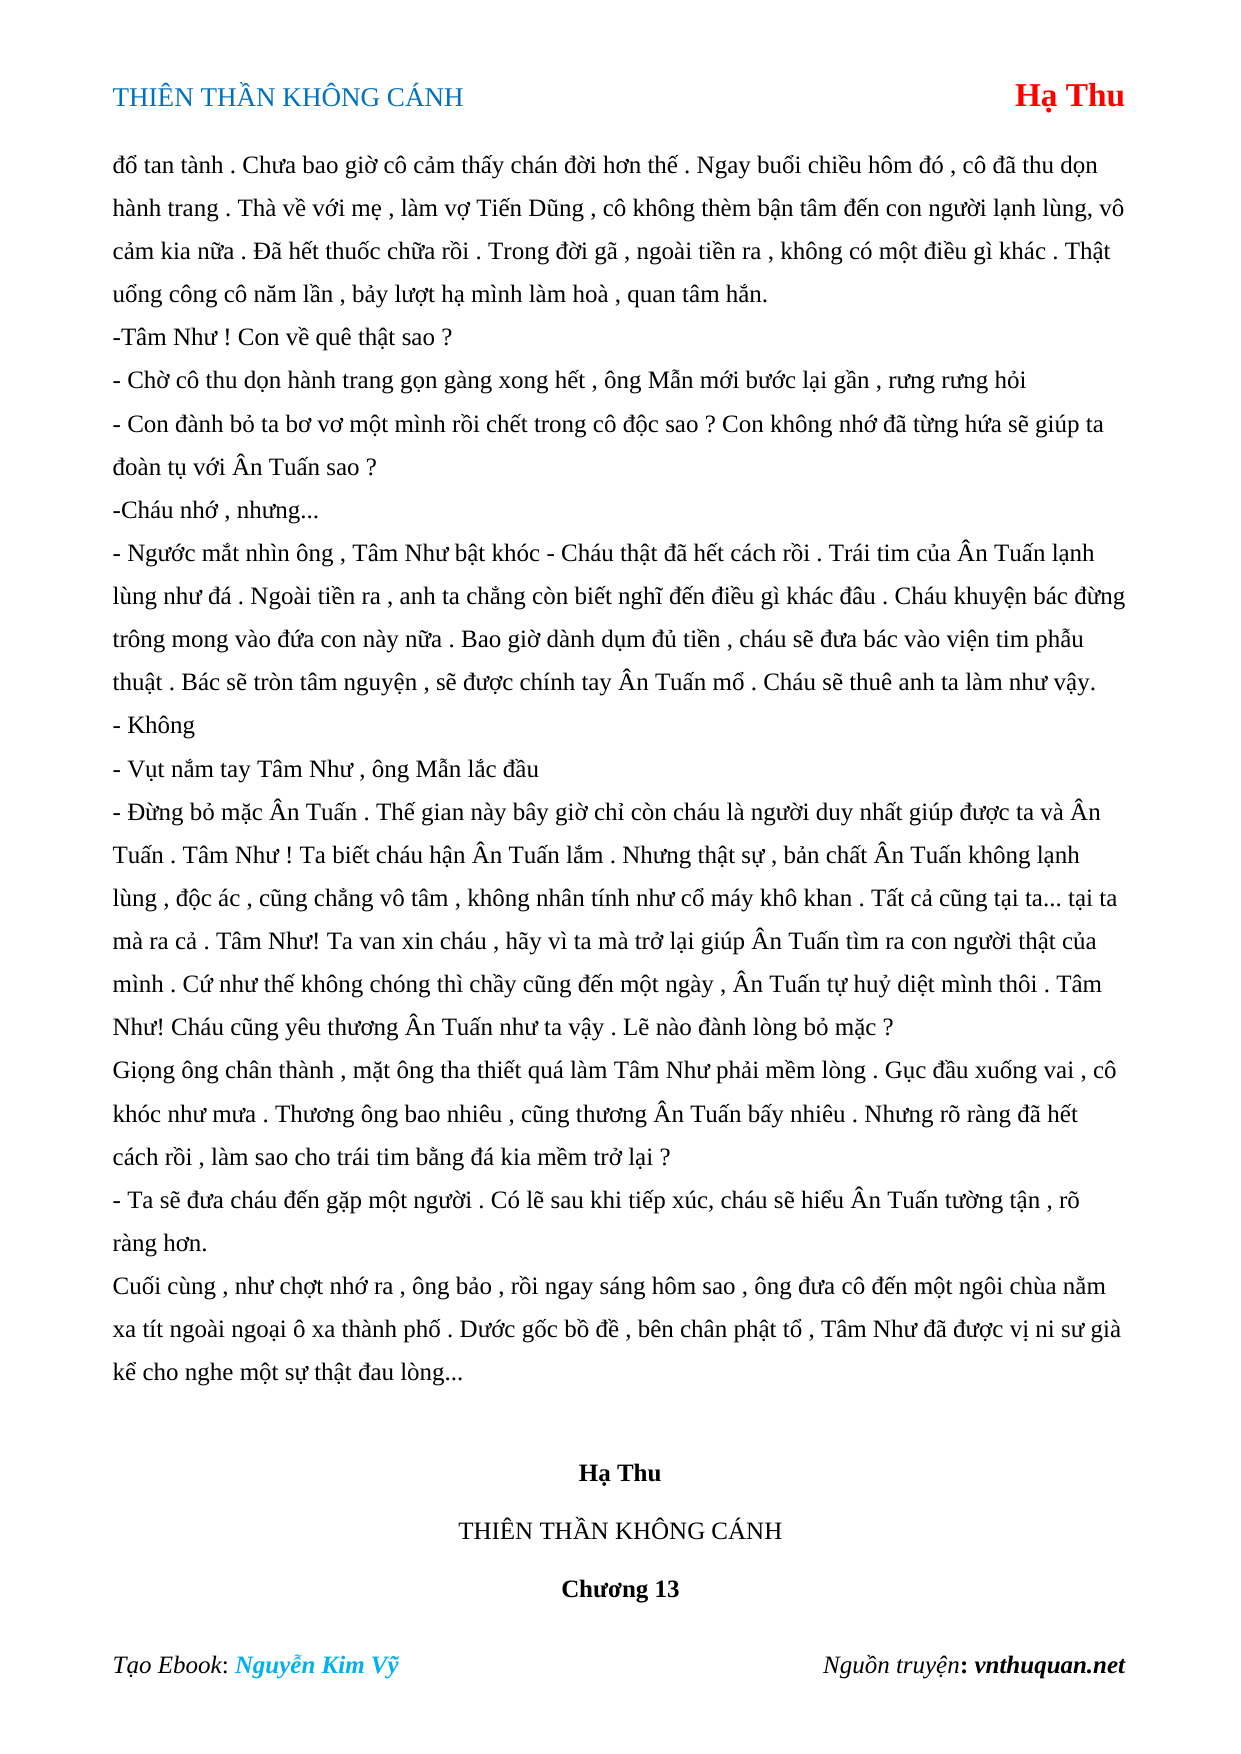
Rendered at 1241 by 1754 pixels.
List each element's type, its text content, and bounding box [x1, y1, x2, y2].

text Chương 13 [112, 1574, 1128, 1603]
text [112, 150, 1128, 1386]
text THIÊN THẦN KHÔNG CÁNH [112, 1516, 1128, 1545]
text Hạ Thu [112, 1458, 1128, 1487]
